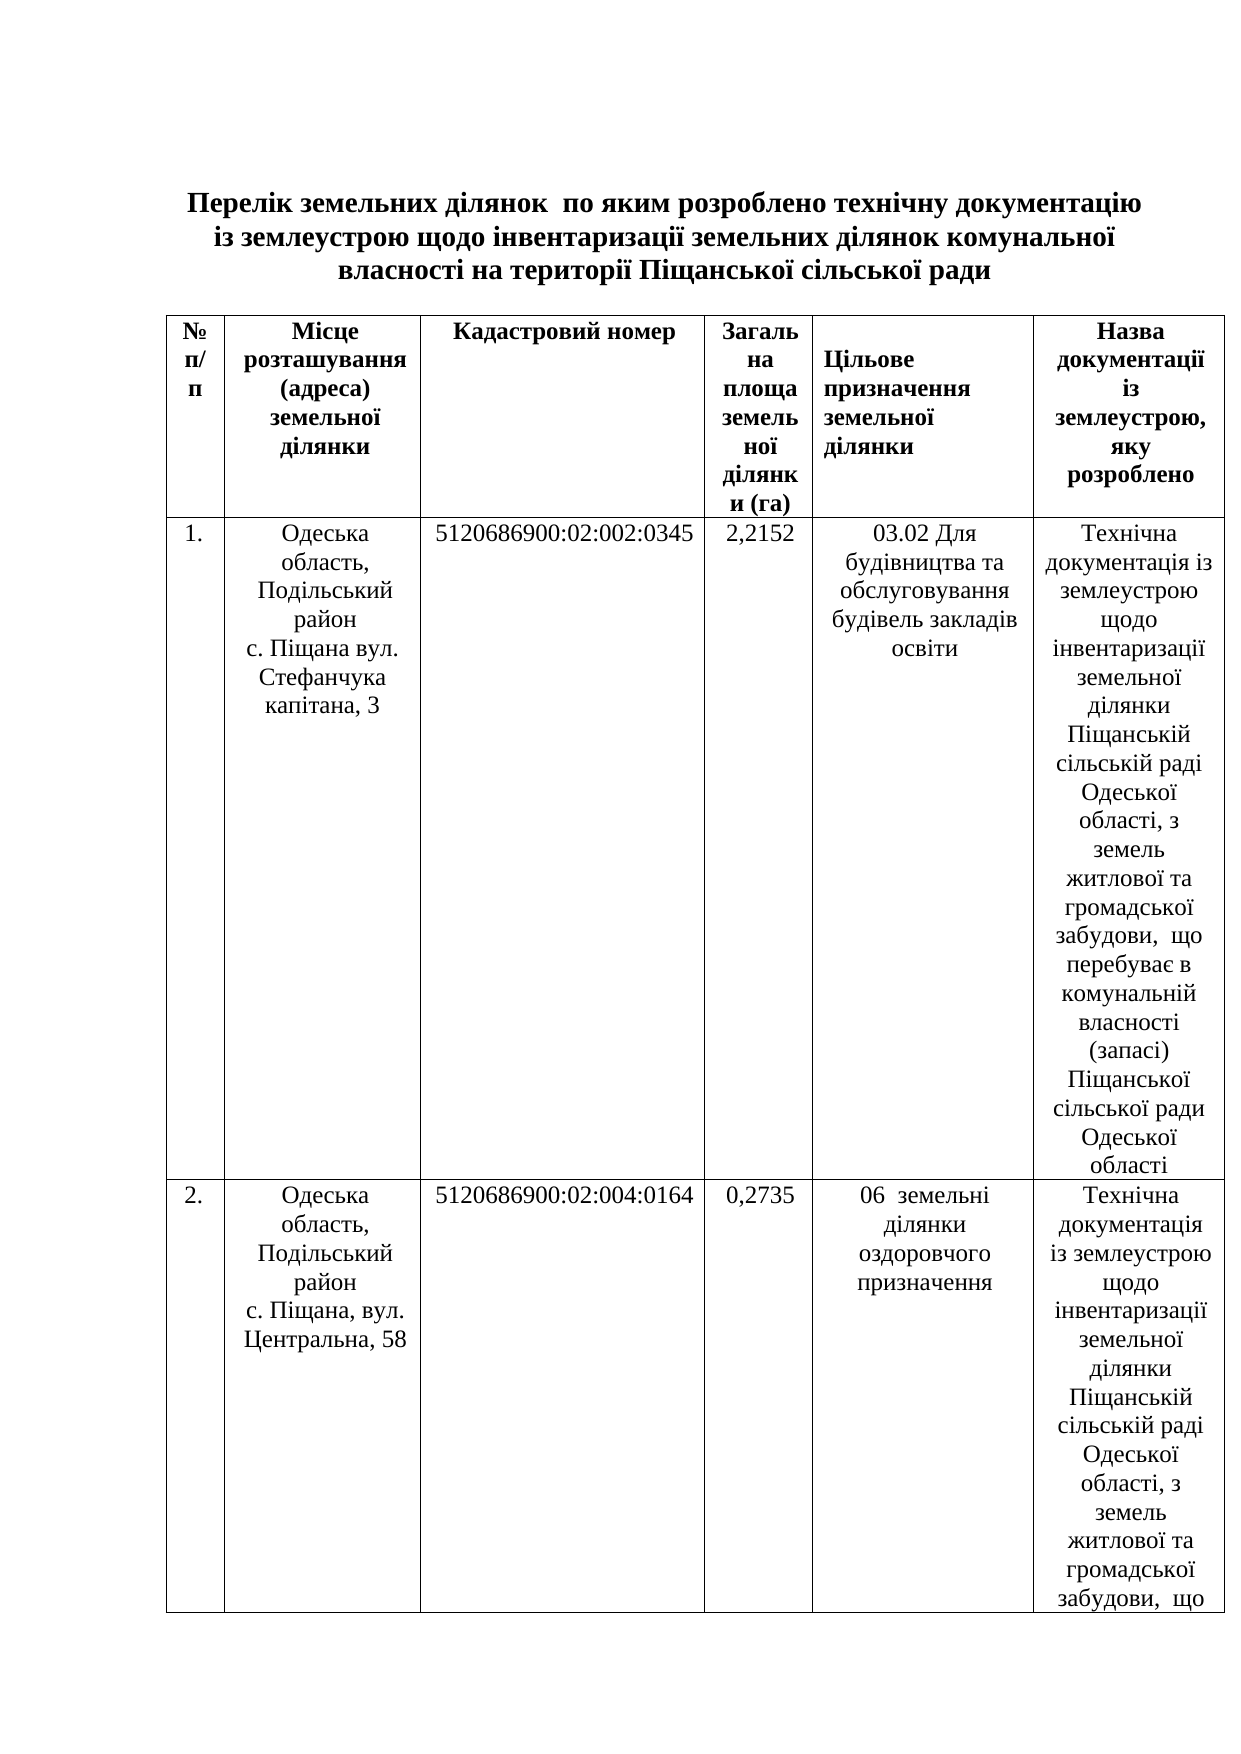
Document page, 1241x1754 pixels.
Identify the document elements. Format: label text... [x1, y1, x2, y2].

table_cell 0,2735 [705, 1180, 812, 1612]
table_cell 03.02 Для будівництва та обслуговування будівель закладів освіти [813, 518, 1033, 1179]
table_cell 5120686900:02:002:0345 [421, 518, 704, 1179]
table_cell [421, 1180, 704, 1612]
table_cell [167, 1180, 224, 1612]
table_header Загальна площа земельної ділянки (га) [705, 316, 812, 517]
text Перелік земельних ділянок по яким розроблено технічну документацію із землеустрою щодо інвентаризації земельних ділянок комунальної власності на території Піщанської сільської ради [177, 185, 1152, 286]
table_header Цільове призначення земельної ділянки [813, 316, 1033, 517]
table_cell 2,2152 [705, 518, 812, 1179]
table_header Кадастровий номер [421, 316, 704, 517]
table_header Місце розташування (адреса) земельної ділянки [225, 316, 420, 517]
table_header № п/п [167, 316, 224, 517]
table_header Назва документації із землеустрою, яку розроблено [1034, 316, 1224, 517]
table_cell [167, 518, 224, 1179]
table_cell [225, 1180, 420, 1612]
table_cell Одеська область, Подільський район с. Піщана вул. Стефанчука капітана, 3 [225, 518, 420, 1179]
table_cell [1034, 1180, 1224, 1612]
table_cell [813, 1180, 1033, 1612]
